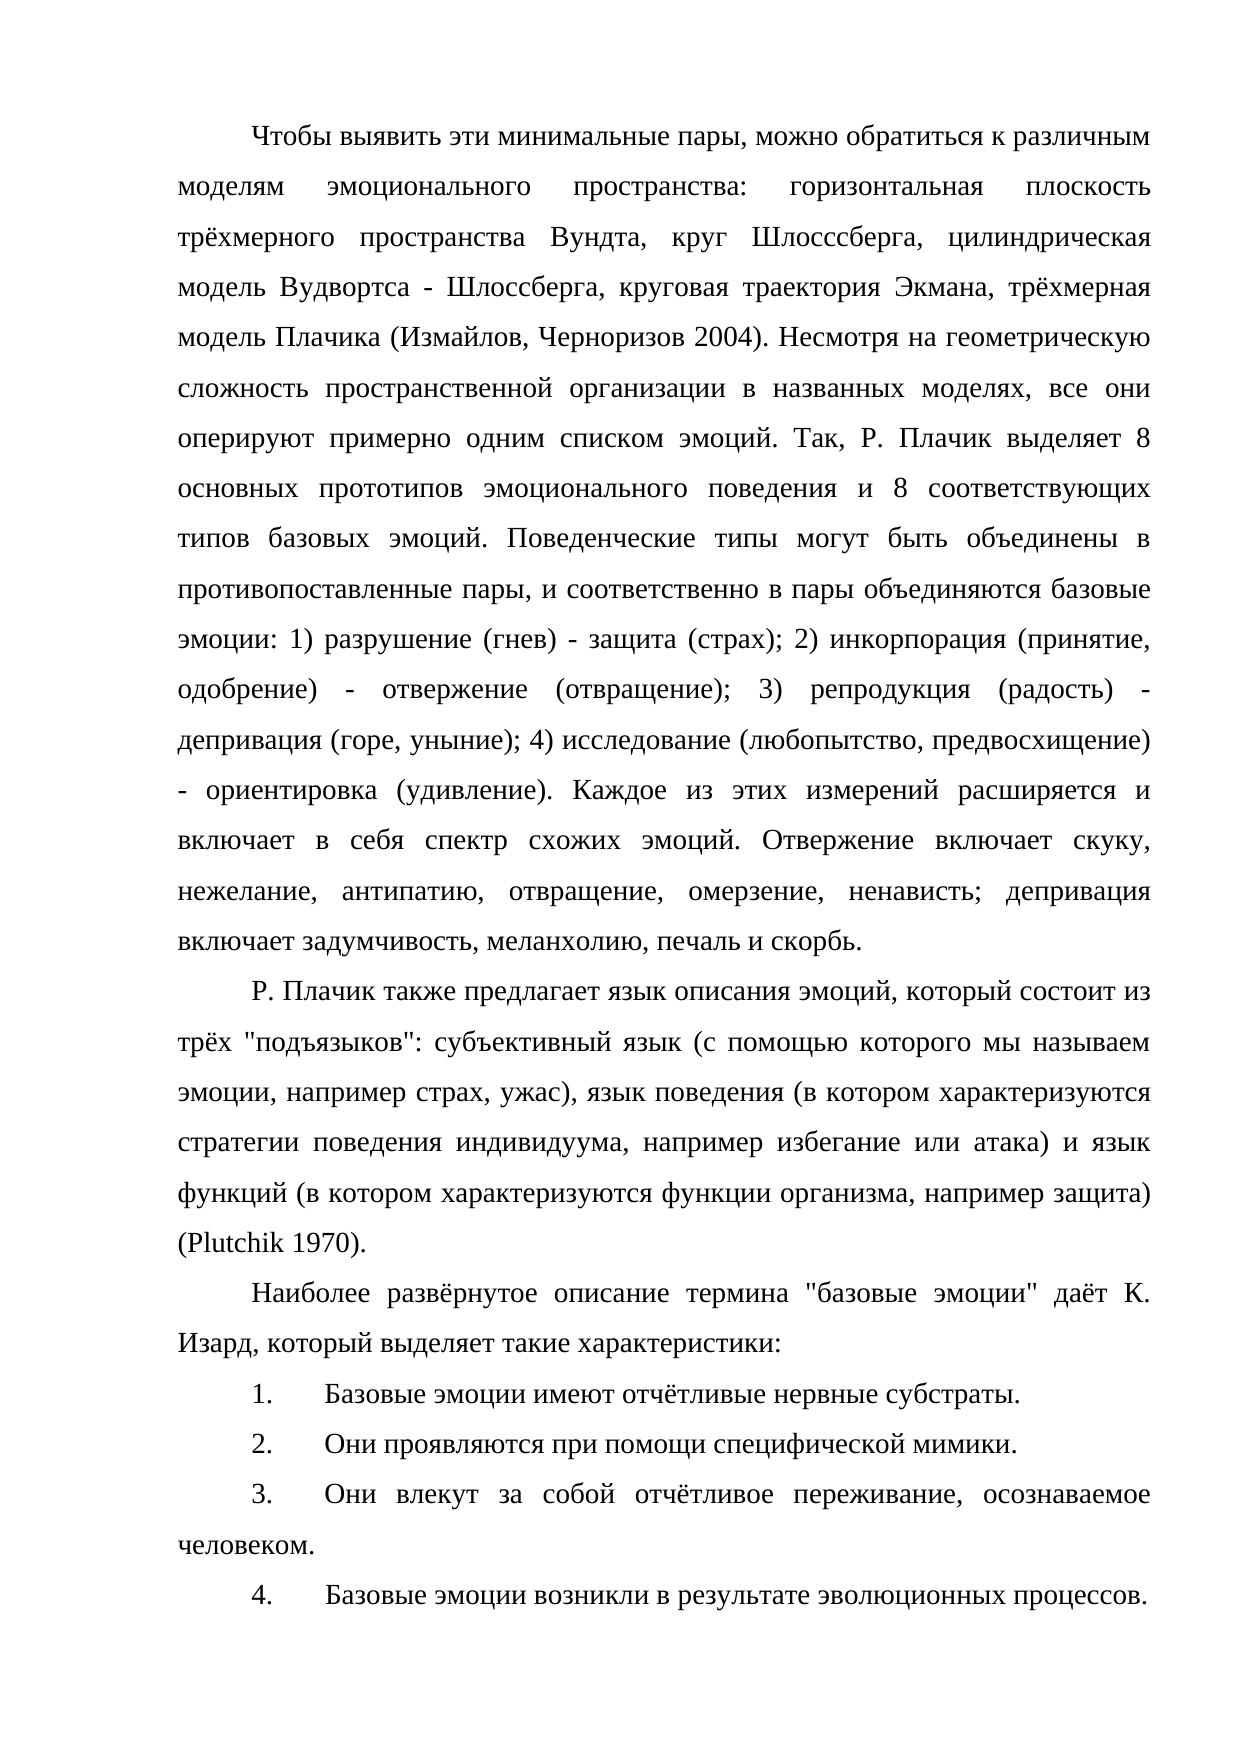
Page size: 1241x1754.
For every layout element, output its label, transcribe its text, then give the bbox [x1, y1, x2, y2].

list Они проявляются при помощи специфической мимики. [177, 1426, 1152, 1460]
text Р. Плачик также предлагает язык описания эмоций, который состоит из трёх "подъязыков": субъективный язык (с помощью которого мы называем эмоции, например страх, ужас), язык поведения (в котором характеризуются стратегии поведения индивидуума, например избегание или атака) и язык функций (в котором характеризуются функции организма, например защита) (Plutchik 1970). [177, 973, 1152, 1258]
text Чтобы выявить эти минимальные пары, можно обратиться к различным моделям эмоционального пространства: горизонтальная плоскость трёхмерного пространства Вундта, круг Шлосссберга, цилиндрическая модель Вудвортса - Шлоссберга, круговая траектория Экмана, трёхмерная модель Плачика (Измайлов, Черноризов 2004). Несмотря на геометрическую сложность пространственной организации в названных моделях, все они оперируют примерно одним списком эмоций. Так, Р. Плачик выделяет 8 основных прототипов эмоционального поведения и 8 соответствующих типов базовых эмоций. Поведенческие типы могут быть объединены в противопоставленные пары, и соответственно в пары объединяются базовые эмоции: 1) разрушение (гнев) - защита (страх); 2) инкорпорация (принятие, одобрение) - отвержение (отвращение); 3) репродукция (радость) -депривация (горе, уныние); 4) исследование (любопытство, предвосхищение) - ориентировка (удивление). Каждое из этих измерений расширяется и включает в себя спектр схожих эмоций. Отвержение включает скуку, нежелание, антипатию, отвращение, омерзение, ненависть; депривация включает задумчивость, меланхолию, печаль и скорбь. [177, 118, 1152, 957]
list Базовые эмоции имеют отчётливые нервные субстраты. [177, 1376, 1152, 1409]
list Базовые эмоции возникли в результате эволюционных процессов. [177, 1577, 1152, 1611]
list Они влекут за собой отчётливое переживание, осознаваемое человеком. [177, 1477, 1152, 1560]
text Наиболее развёрнутое описание термина "базовые эмоции" даёт К. Изард, который выделяет такие характеристики: [177, 1275, 1152, 1359]
